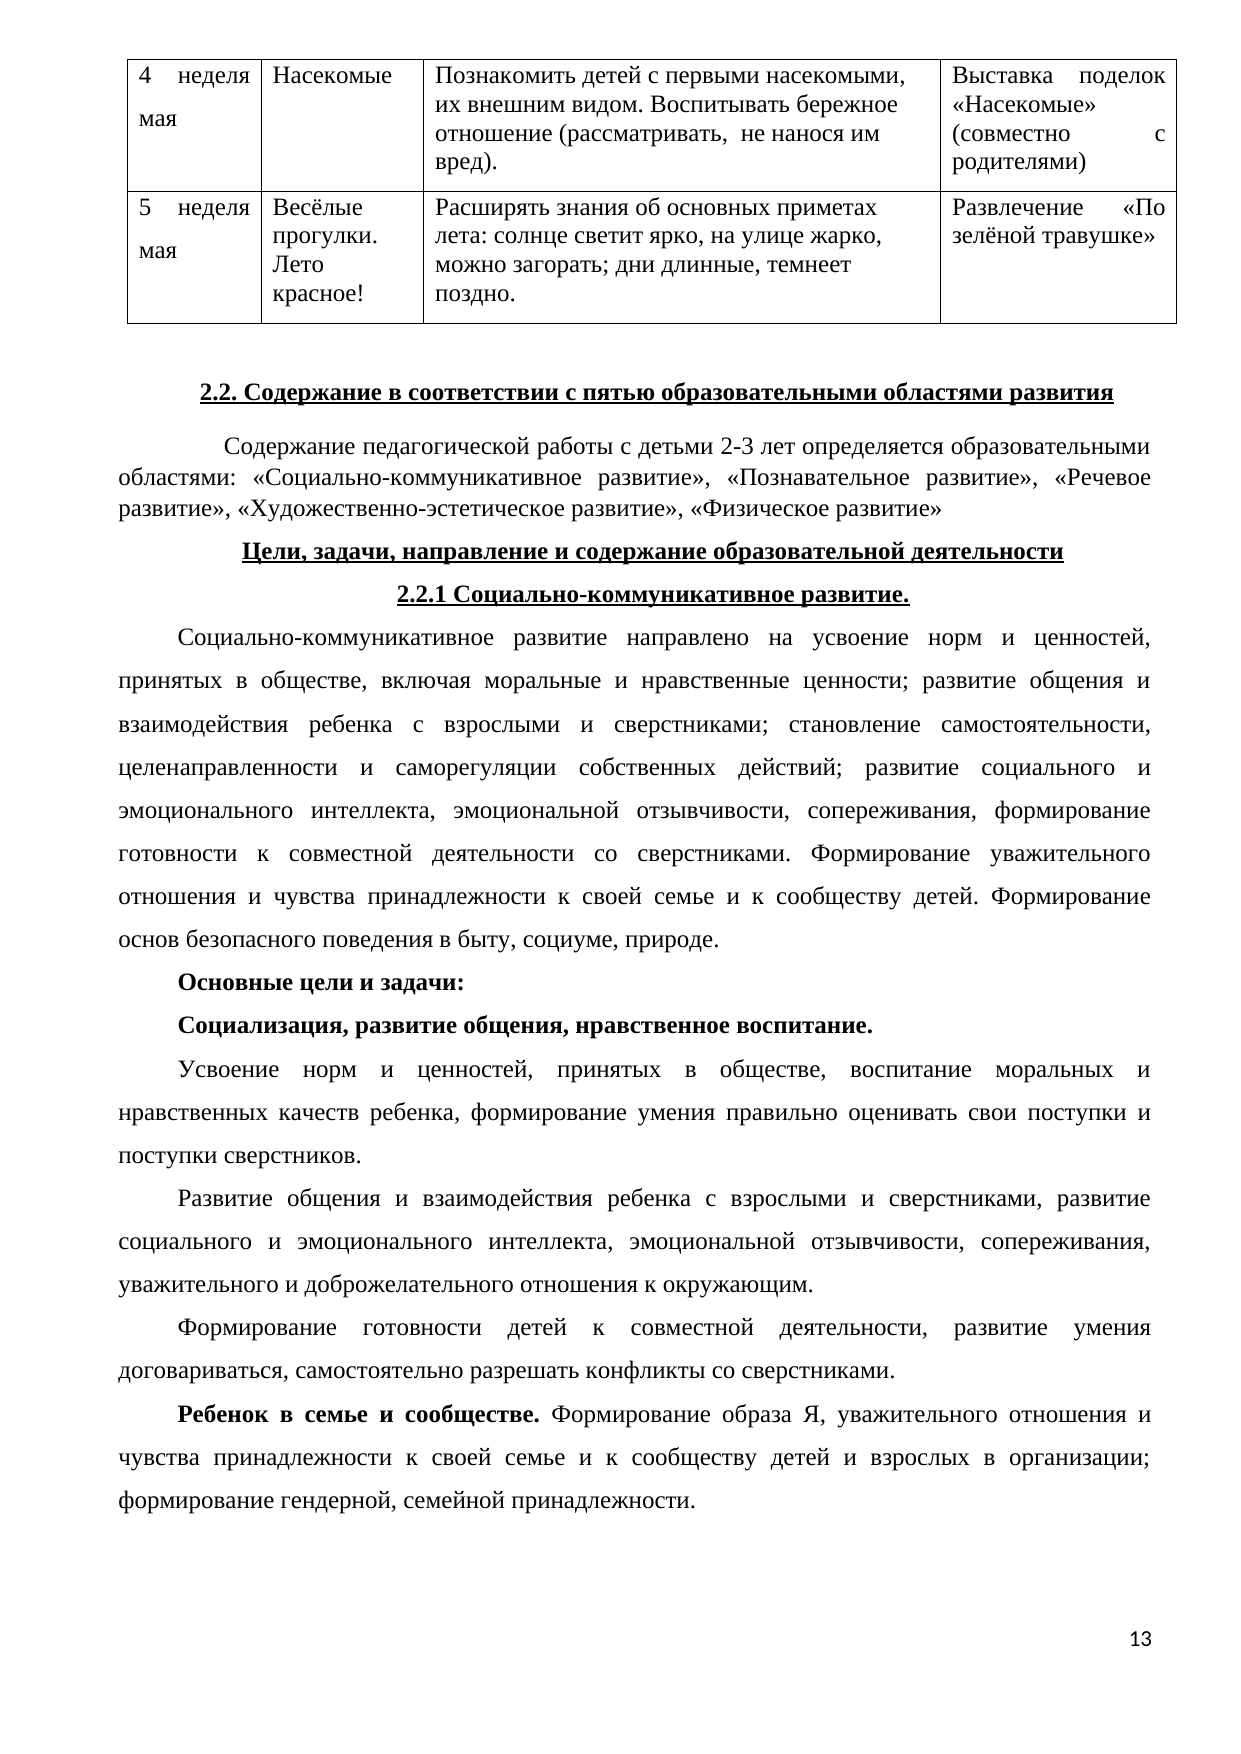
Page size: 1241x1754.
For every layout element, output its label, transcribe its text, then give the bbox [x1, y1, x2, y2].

text Усвоение норм и ценностей, принятых в обществе, воспитание моральных и нравственных качеств ребенка, формирование умения правильно оценивать свои поступки и поступки сверстников. [118, 1054, 1152, 1169]
text Содержание педагогической работы с детьми 2-3 лет определяется образовательными областями: «Социально-коммуникативное развитие», «Познавательное развитие», «Речевое развитие», «Художественно-эстетическое развитие», «Физическое развитие» [118, 431, 1152, 522]
table_cell 4 неделя мая [128, 60, 261, 191]
table_cell Познакомить детей с первыми насекомыми, их внешним видом. Воспитывать бережное отношение (рассматривать, не нанося им вред). [424, 60, 940, 191]
table_cell Расширять знания об основных приметах лета: солнце светит ярко, на улице жарко, можно загорать; дни длинные, темнеет поздно. [424, 192, 940, 323]
table_cell Весёлые прогулки. Лето красное! [262, 192, 423, 323]
table_cell Развлечение «По зелёной травушке» [941, 192, 1176, 323]
text Ребенок в семье и сообществе. Формирование образа Я, уважительного отношения и чувства принадлежности к своей семье и к сообществу детей и взрослых в организации; формирование гендерной, семейной принадлежности. [118, 1399, 1152, 1514]
table_cell Насекомые [262, 60, 423, 191]
text Цели, задачи, направление и содержание образовательной деятельности [118, 536, 1152, 565]
text Основные цели и задачи: [118, 967, 1152, 996]
text 2.2. Содержание в соответствии с пятью образовательными областями развития [162, 377, 1152, 406]
text Развитие общения и взаимодействия ребенка с взрослыми и сверстниками, развитие социального и эмоционального интеллекта, эмоциональной отзывчивости, сопереживания, уважительного и доброжелательного отношения к окружающим. [118, 1183, 1152, 1298]
text Социально-коммуникативное развитие направлено на усвоение норм и ценностей, принятых в обществе, включая моральные и нравственные ценности; развитие общения и взаимодействия ребенка с взрослыми и сверстниками; становление самостоятельности, целенаправленности и саморегуляции собственных действий; развитие социального и эмоционального интеллекта, эмоциональной отзывчивости, сопереживания, формирование готовности к совместной деятельности со сверстниками. Формирование уважительного отношения и чувства принадлежности к своей семье и к сообществу детей. Формирование основ безопасного поведения в быту, социуме, природе. [118, 622, 1152, 953]
text 2.2.1 Социально-коммуникативное развитие. [118, 579, 1152, 608]
text Формирование готовности детей к совместной деятельности, развитие умения договариваться, самостоятельно разрешать конфликты со сверстниками. [118, 1312, 1152, 1384]
text Социализация, развитие общения, нравственное воспитание. [118, 1011, 1152, 1039]
table_cell 5 неделя мая [128, 192, 261, 323]
table_cell Выставка поделок «Насекомые» (совместно с родителями) [941, 60, 1176, 191]
